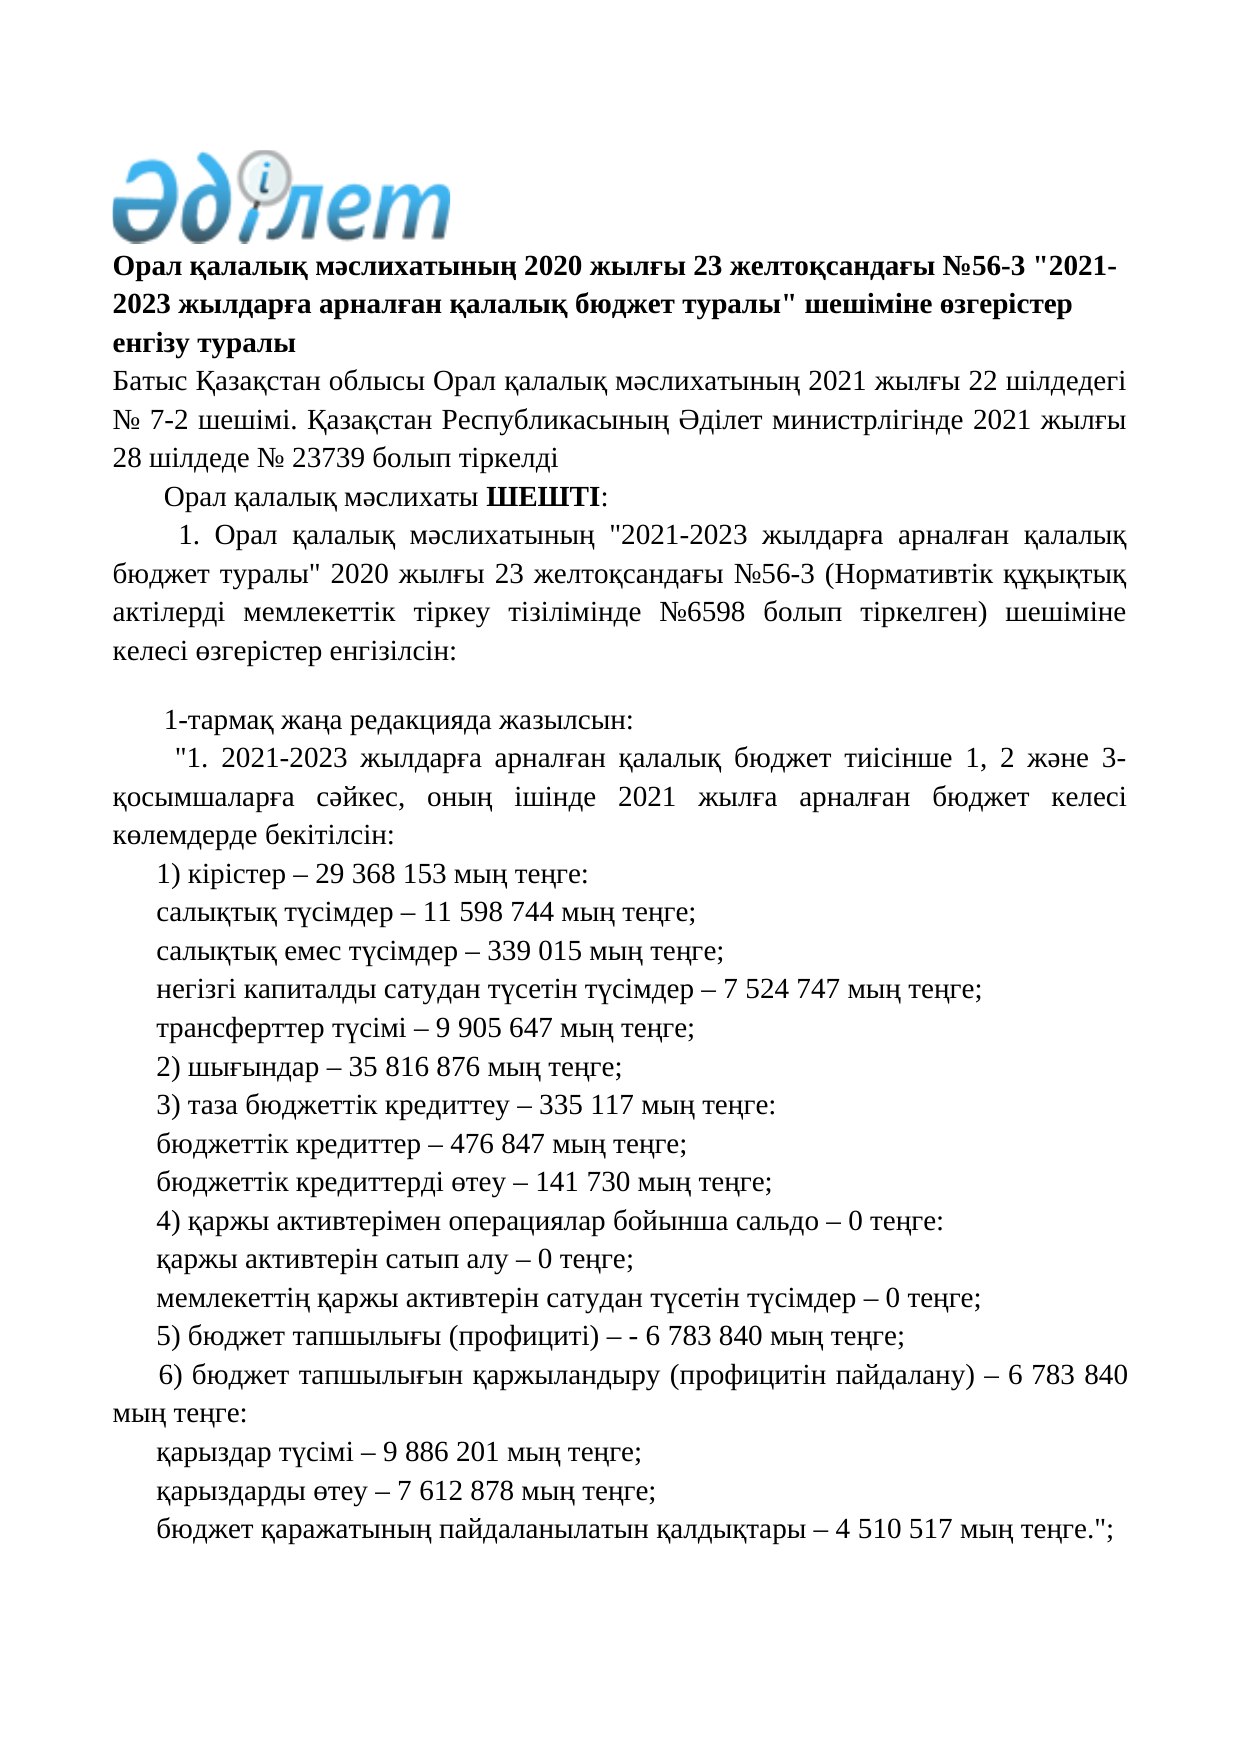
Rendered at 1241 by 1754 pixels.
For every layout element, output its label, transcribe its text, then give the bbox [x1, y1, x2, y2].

text 4) қаржы активтерімен операциялар бойынша сальдо – 0 теңге: [112, 1203, 1128, 1236]
text "1. 2021-2023 жылдарға арналған қалалық бюджет тиісінше 1, 2 және 3- қосымшаларға сәйкес, оның ішінде 2021 жылға арналған бюджет келесі көлемдерде бекітілсін: [112, 740, 1128, 851]
text 1) кірістер – 29 368 153 мың теңге: [112, 856, 1128, 889]
text қаржы активтерін сатып алу – 0 теңге; [112, 1241, 1128, 1275]
text Орал қалалық мәслихатының 2020 жылғы 23 желтоқсандағы №56-3 "2021-2023 жылдарға арналған қалалық бюджет туралы" шешіміне өзгерістер енгізу туралы [112, 248, 1128, 358]
text 5) бюджет тапшылығы (профициті) – - 6 783 840 мың теңге; [112, 1318, 1128, 1352]
text салықтық түсімдер – 11 598 744 мың теңге; [112, 894, 1128, 928]
text 3) таза бюджеттік кредиттеу – 335 117 мың теңге: [112, 1087, 1128, 1121]
text Орал қалалық мәслихаты ШЕШТІ: [112, 479, 1128, 512]
text бюджеттік кредиттерді өтеу – 141 730 мың теңге; [112, 1164, 1128, 1198]
text 6) бюджет тапшылығын қаржыландыру (профицитін пайдалану) – 6 783 840 мың теңге: [112, 1357, 1128, 1429]
text салықтық емес түсімдер – 339 015 мың теңге; [112, 933, 1128, 967]
text Батыс Қазақстан облысы Орал қалалық мәслихатының 2021 жылғы 22 шілдедегі № 7-2 шешімі. Қазақстан Республикасының Әділет министрлігінде 2021 жылғы 28 шілдеде № 23739 болып тіркелді [112, 363, 1128, 474]
text 1. Орал қалалық мәслихатының "2021-2023 жылдарға арналған қалалық бюджет туралы" 2020 жылғы 23 желтоқсандағы №56-3 (Нормативтік құқықтық актілерді мемлекеттік тіркеу тізілімінде №6598 болып тіркелген) шешіміне келесі өзгерістер енгізілсін: [112, 517, 1128, 667]
text бюджеттік кредиттер – 476 847 мың теңге; [112, 1126, 1128, 1159]
text 1-тармақ жаңа редакцияда жазылсын: [112, 702, 1128, 735]
text 2) шығындар – 35 816 876 мың теңге; [112, 1049, 1128, 1082]
text трансферттер түсімі – 9 905 647 мың теңге; [112, 1010, 1128, 1044]
text мемлекеттің қаржы активтерін сатудан түсетін түсімдер – 0 теңге; [112, 1280, 1128, 1313]
text қарыздарды өтеу – 7 612 878 мың теңге; [112, 1473, 1128, 1506]
text негізгі капиталды сатудан түсетін түсімдер – 7 524 747 мың теңге; [112, 972, 1128, 1005]
picture [112, 150, 451, 244]
text қарыздар түсімі – 9 886 201 мың теңге; [112, 1434, 1128, 1468]
text бюджет қаражатының пайдаланылатын қалдықтары – 4 510 517 мың теңге."; [112, 1511, 1128, 1545]
